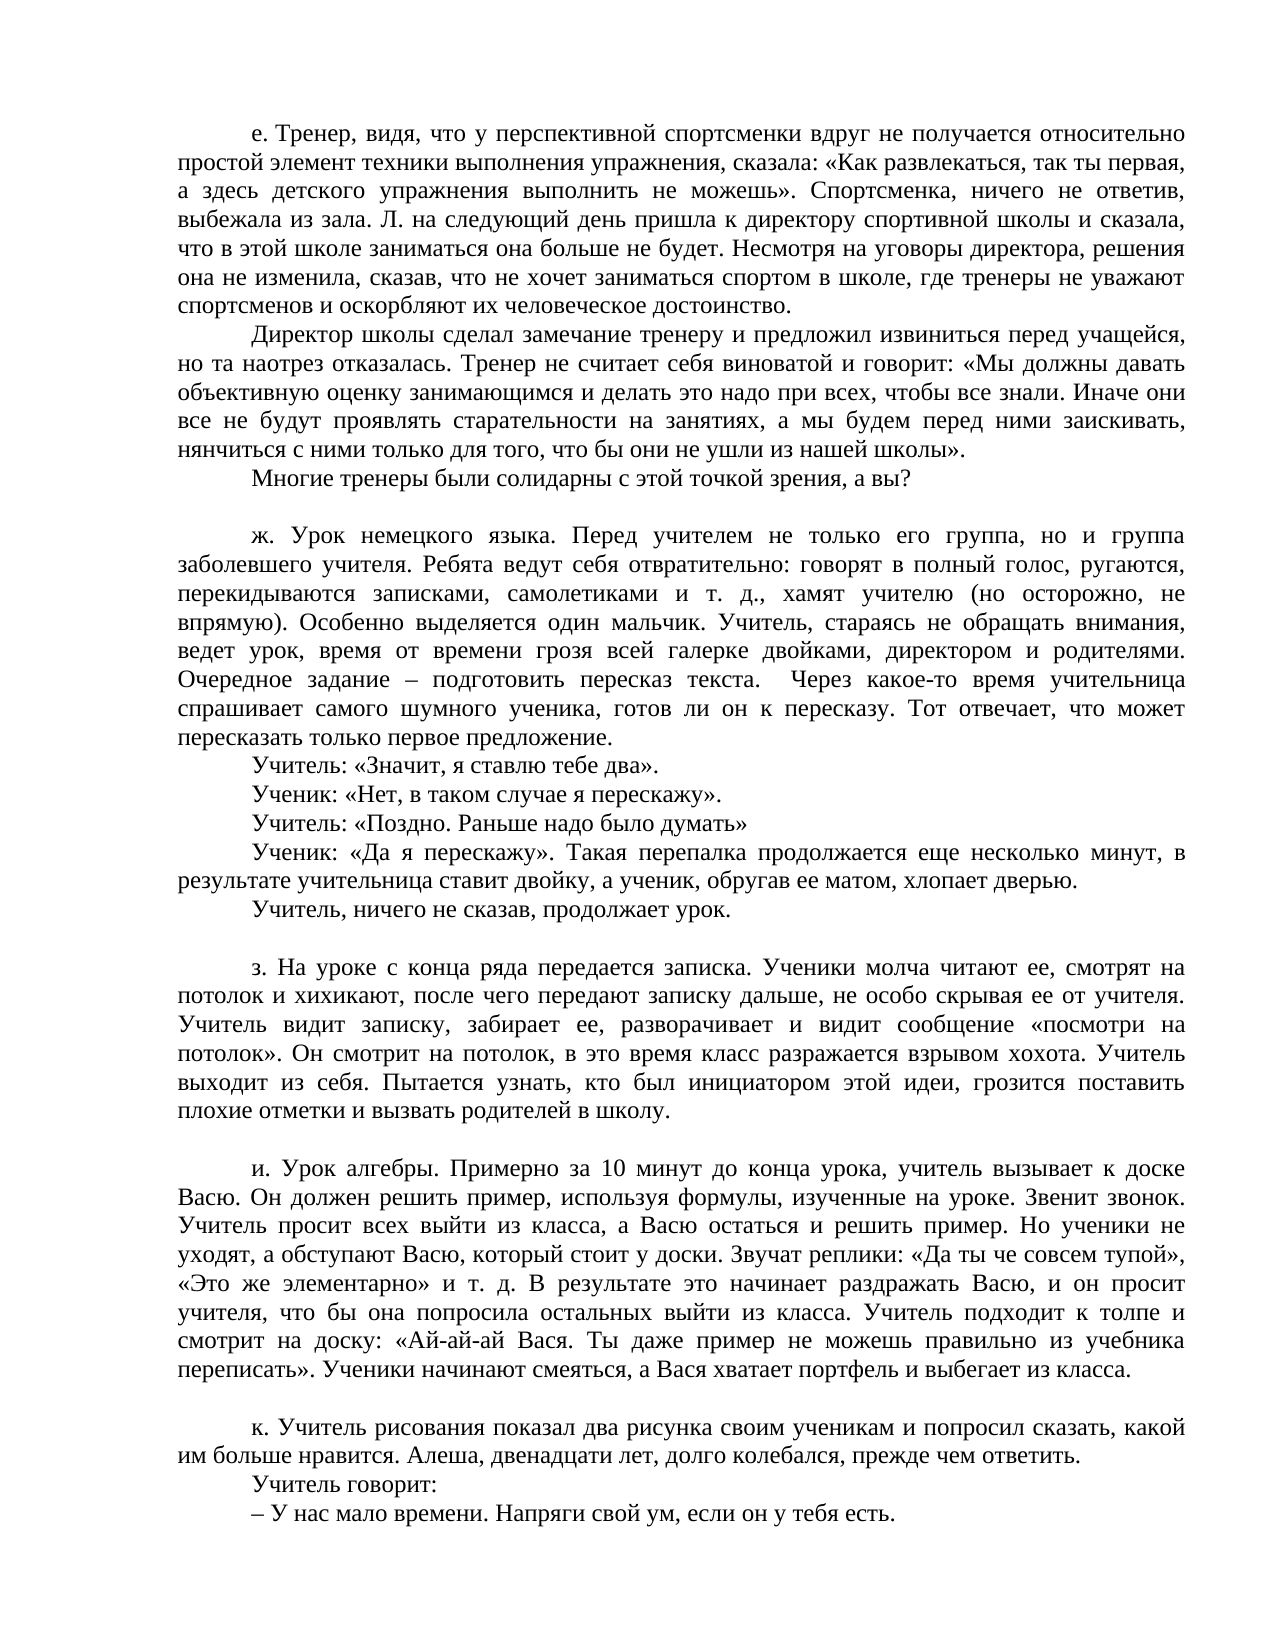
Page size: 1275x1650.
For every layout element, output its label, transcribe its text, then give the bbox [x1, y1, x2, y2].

text – У нас мало времени. Напряги свой ум, если он у тебя есть. [177, 1498, 1186, 1527]
text з. На уроке с конца ряда передается записка. Ученики молча читают ее, смотрят на потолок и хихикают, после чего передают записку дальше, не особо скрывая ее от учителя. Учитель видит записку, забирает ее, разворачивает и видит сообщение «посмотри на потолок». Он смотрит на потолок, в это время класс разражается взрывом хохота. Учитель выходит из себя. Пытается узнать, кто был инициатором этой идеи, грозится поставить плохие отметки и вызвать родителей в школу. [177, 952, 1186, 1124]
text ж. Урок немецкого языка. Перед учителем не только его группа, но и группа заболевшего учителя. Ребята ведут себя отвратительно: говорят в полный голос, ругаются, перекидываются записками, самолетиками и т. д., хамят учителю (но осторожно, не впрямую). Особенно выделяется один мальчик. Учитель, стараясь не обращать внимания, ведет урок, время от времени грозя всей галерке двойками, директором и родителями. Очередное задание – подготовить пересказ текста. Через какое-то время учительница спрашивает самого шумного ученика, готов ли он к пересказу. Тот отвечает, что может пересказать только первое предложение. [177, 521, 1186, 751]
text и. Урок алгебры. Примерно за 10 минут до конца урока, учитель вызывает к доске Васю. Он должен решить пример, используя формулы, изученные на уроке. Звенит звонок. Учитель просит всех выйти из класса, а Васю остаться и решить пример. Но ученики не уходят, а обступают Васю, который стоит у доски. Звучат реплики: «Да ты че совсем тупой», «Это же элементарно» и т. д. В результате это начинает раздражать Васю, и он просит учителя, что бы она попросила остальных выйти из класса. Учитель подходит к толпе и смотрит на доску: «Ай-ай-ай Вася. Ты даже пример не можешь правильно из учебника переписать». Ученики начинают смеяться, а Вася хватает портфель и выбегает из класса. [177, 1153, 1186, 1383]
text е. Тренер, видя, что у перспективной спортсменки вдруг не получается относительно простой элемент техники выполнения упражнения, сказала: «Как развлекаться, так ты первая, а здесь детского упражнения выполнить не можешь». Спортсменка, ничего не ответив, выбежала из зала. Л. на следующий день пришла к директору спортивной школы и сказала, что в этой школе заниматься она больше не будет. Несмотря на уговоры директора, решения она не изменила, сказав, что не хочет заниматься спортом в школе, где тренеры не уважают спортсменов и оскорбляют их человеческое достоинство. [177, 118, 1186, 319]
text Ученик: «Да я перескажу». Такая перепалка продолжается еще несколько минут, в результате учительница ставит двойку, а ученик, обругав ее матом, хлопает дверью. [177, 837, 1186, 894]
text Многие тренеры были солидарны с этой точкой зрения, а вы? [177, 463, 1186, 492]
text к. Учитель рисования показал два рисунка своим ученикам и попросил сказать, какой им больше нравится. Алеша, двенадцати лет, долго колебался, прежде чем ответить. [177, 1412, 1186, 1469]
text Учитель: «Значит, я ставлю тебе два». [177, 751, 1186, 779]
text Учитель, ничего не сказав, продолжает урок. [177, 894, 1186, 923]
text Учитель говорит: [177, 1469, 1186, 1498]
text Учитель: «Поздно. Раньше надо было думать» [177, 808, 1186, 837]
text Директор школы сделал замечание тренеру и предложил извиниться перед учащейся, но та наотрез отказалась. Тренер не считает себя виноватой и говорит: «Мы должны давать объективную оценку занимающимся и делать это надо при всех, чтобы все знали. Иначе они все не будут проявлять старательности на занятиях, а мы будем перед ними заискивать, нянчиться с ними только для того, что бы они не ушли из нашей школы». [177, 319, 1186, 463]
text Ученик: «Нет, в таком случае я перескажу». [177, 779, 1186, 808]
